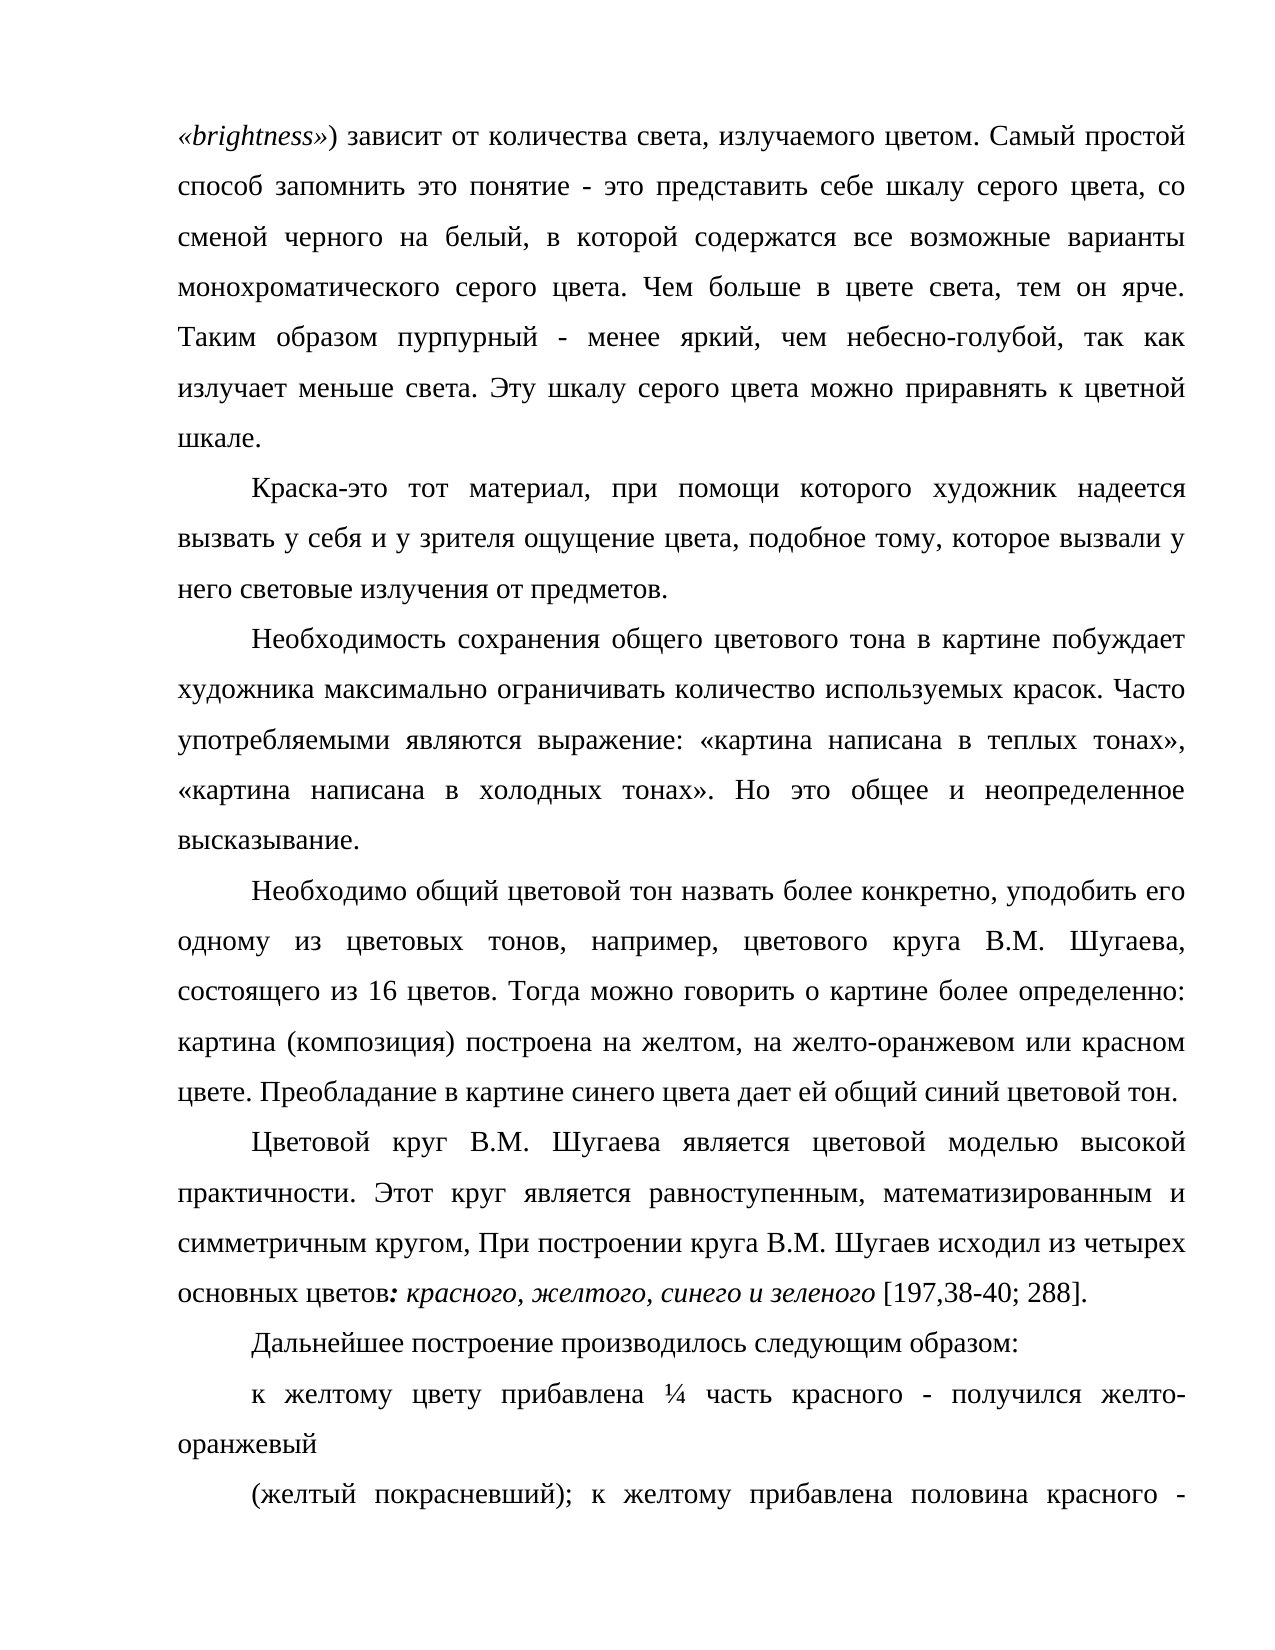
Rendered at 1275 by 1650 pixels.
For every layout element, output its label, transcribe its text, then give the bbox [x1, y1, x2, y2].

text Необходимость сохранения общего цветового тона в картине побуждает художника максимально ограничивать количество используемых красок. Часто употребляемыми являются выражение: «картина написана в теплых тонах», «картина написана в холодных тонах». Но это общее и неопределенное высказывание. [177, 621, 1186, 856]
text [177, 1477, 1186, 1510]
text к желтому цвету прибавлена ¼ часть красного - получился желто-оранжевый [177, 1376, 1186, 1460]
text Необходимо общий цветовой тон назвать более конкретно, уподобить его одному из цветовых тонов, например, цветового круга В.М. Шугаева, состоящего из 16 цветов. Тогда можно говорить о картине более определенно: картина (композиция) построена на желтом, на желто-оранжевом или красном цвете. Преобладание в картине синего цвета дает ей общий синий цветовой тон. [177, 873, 1186, 1108]
text Дальнейшее построение производилось следующим образом: [177, 1326, 1186, 1359]
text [177, 118, 1186, 453]
text Цветовой круг В.М. Шугаева является цветовой моделью высокой практичности. Этот круг является равноступенным, математизированным и симметричным кругом, При построении круга В.М. Шугаев исходил из четырех основных цветов: красного, желтого, синего и зеленого [197,38-40; 288]. [177, 1124, 1186, 1309]
text Краска-это тот материал, при помощи которого художник надеется вызвать у себя и у зрителя ощущение цвета, подобное тому, которое вызвали у него световые излучения от предметов. [177, 470, 1186, 604]
